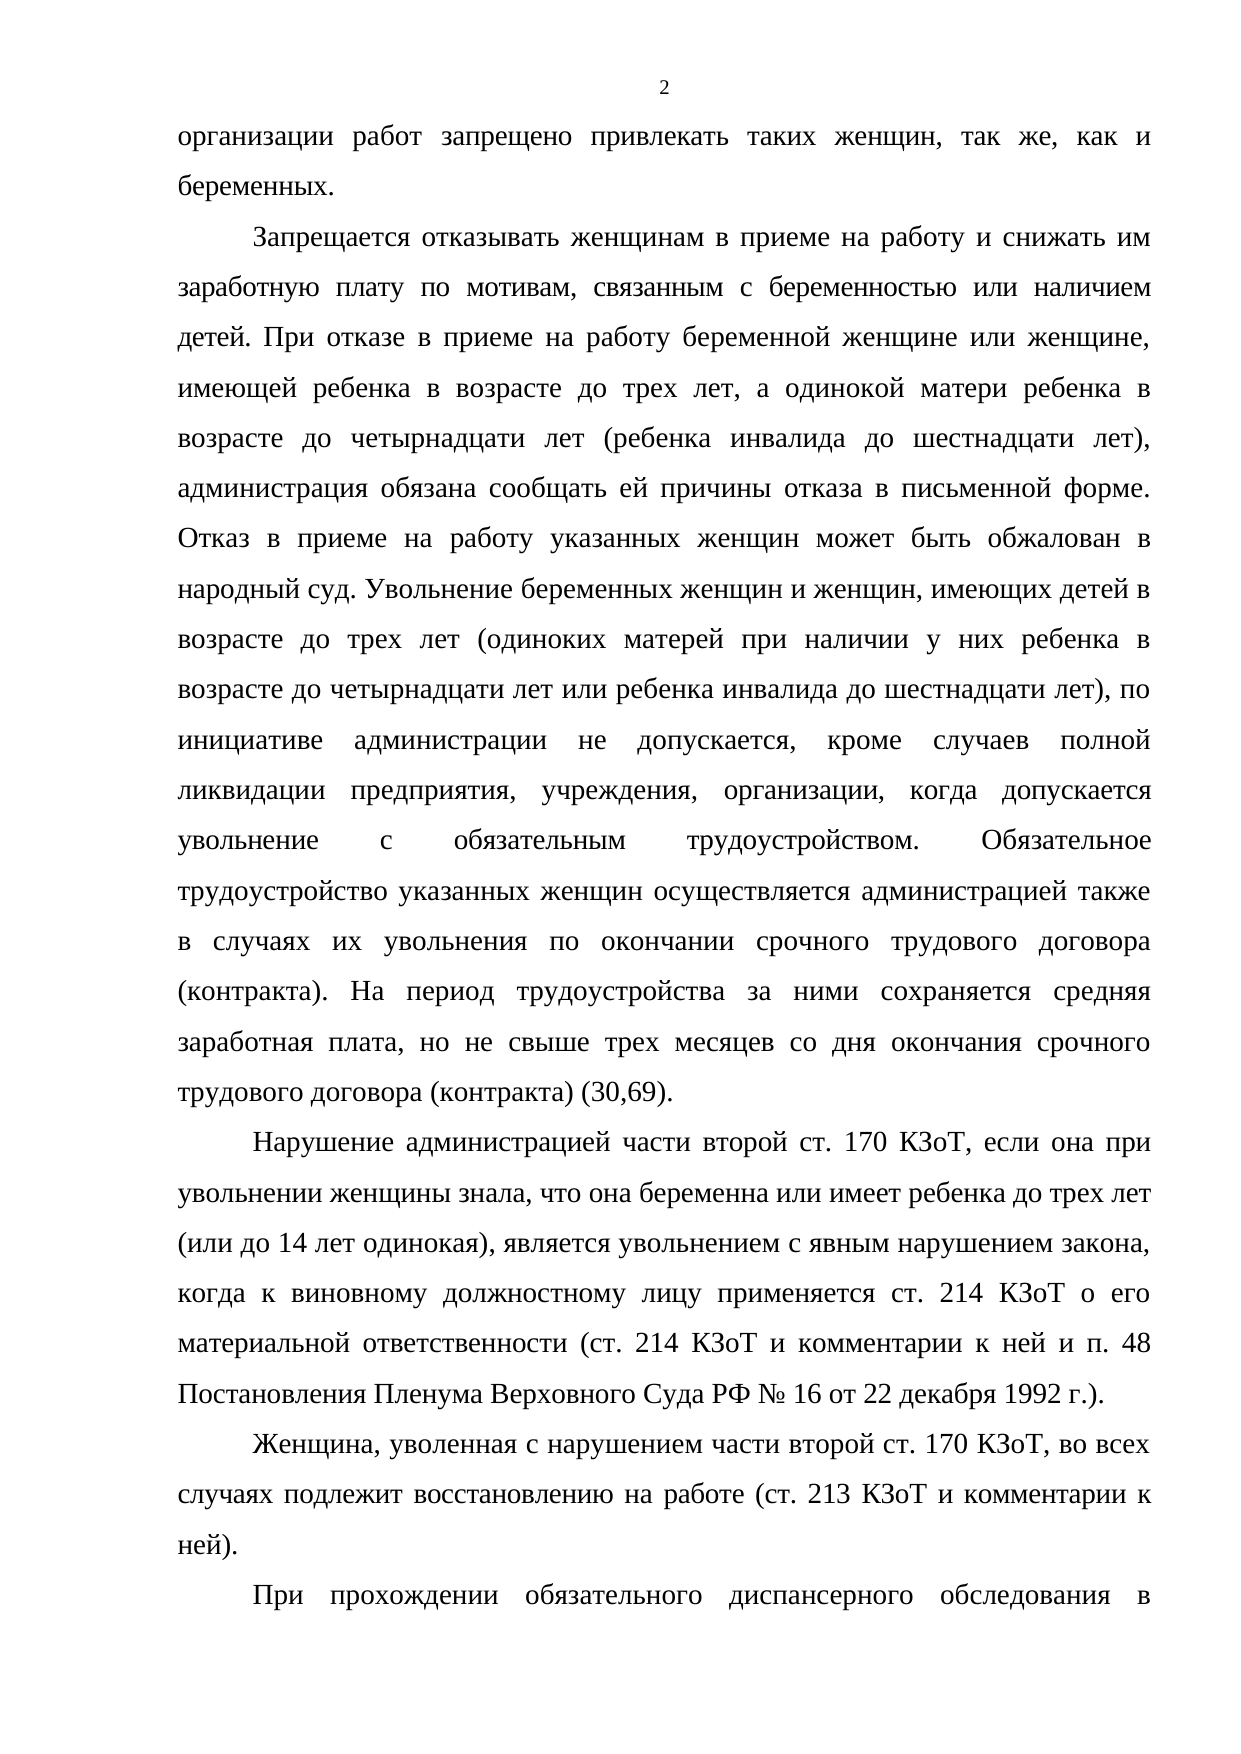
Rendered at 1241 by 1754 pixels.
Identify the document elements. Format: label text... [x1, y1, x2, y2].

text Женщина, уволенная с нарушением части второй ст. 170 КЗоТ, во всех случаях подлежит восстановлению на работе (ст. 213 КЗоТ и комментарии к ней). [177, 1426, 1152, 1560]
text Запрещается отказывать женщинам в приеме на работу и снижать им заработную плату по мотивам, связанным с беременностью или наличием детей. При отказе в приеме на работу беременной женщине или женщине, имеющей ребенка в возрасте до трех лет, а одинокой матери ребенка в возрасте до четырнадцати лет (ребенка инвалида до шестнадцати лет), администрация обязана сообщать ей причины отказа в письменной форме. Отказ в приеме на работу указанных женщин может быть обжалован в народный суд. Увольнение беременных женщин и женщин, имеющих детей в возрасте до трех лет (одиноких матерей при наличии у них ребенка в возрасте до четырнадцати лет или ребенка инвалида до шестнадцати лет), по инициативе администрации не допускается, кроме случаев полной ликвидации предприятия, учреждения, организации, когда допускается увольнение с обязательным трудоустройством. Обязательное трудоустройство указанных женщин осуществляется администрацией также в случаях их увольнения по окончании срочного трудового договора (контракта). На период трудоустройства за ними сохраняется средняя заработная плата, но не свыше трех месяцев со дня окончания срочного трудового договора (контракта) (30,69). [177, 219, 1152, 1108]
text Нарушение администрацией части второй ст. 170 КЗоТ, если она при увольнении женщины знала, что она беременна или имеет ребенка до трех лет (или до 14 лет одинокая), является увольнением с явным нарушением закона, когда к виновному должностному лицу применяется ст. 214 КЗоТ о его материальной ответственности (ст. 214 КЗоТ и комментарии к ней и п. 48 Постановления Пленума Верховного Суда РФ № 16 от 22 декабря 1992 г.). [177, 1124, 1152, 1409]
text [177, 1577, 1152, 1611]
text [177, 118, 1152, 202]
